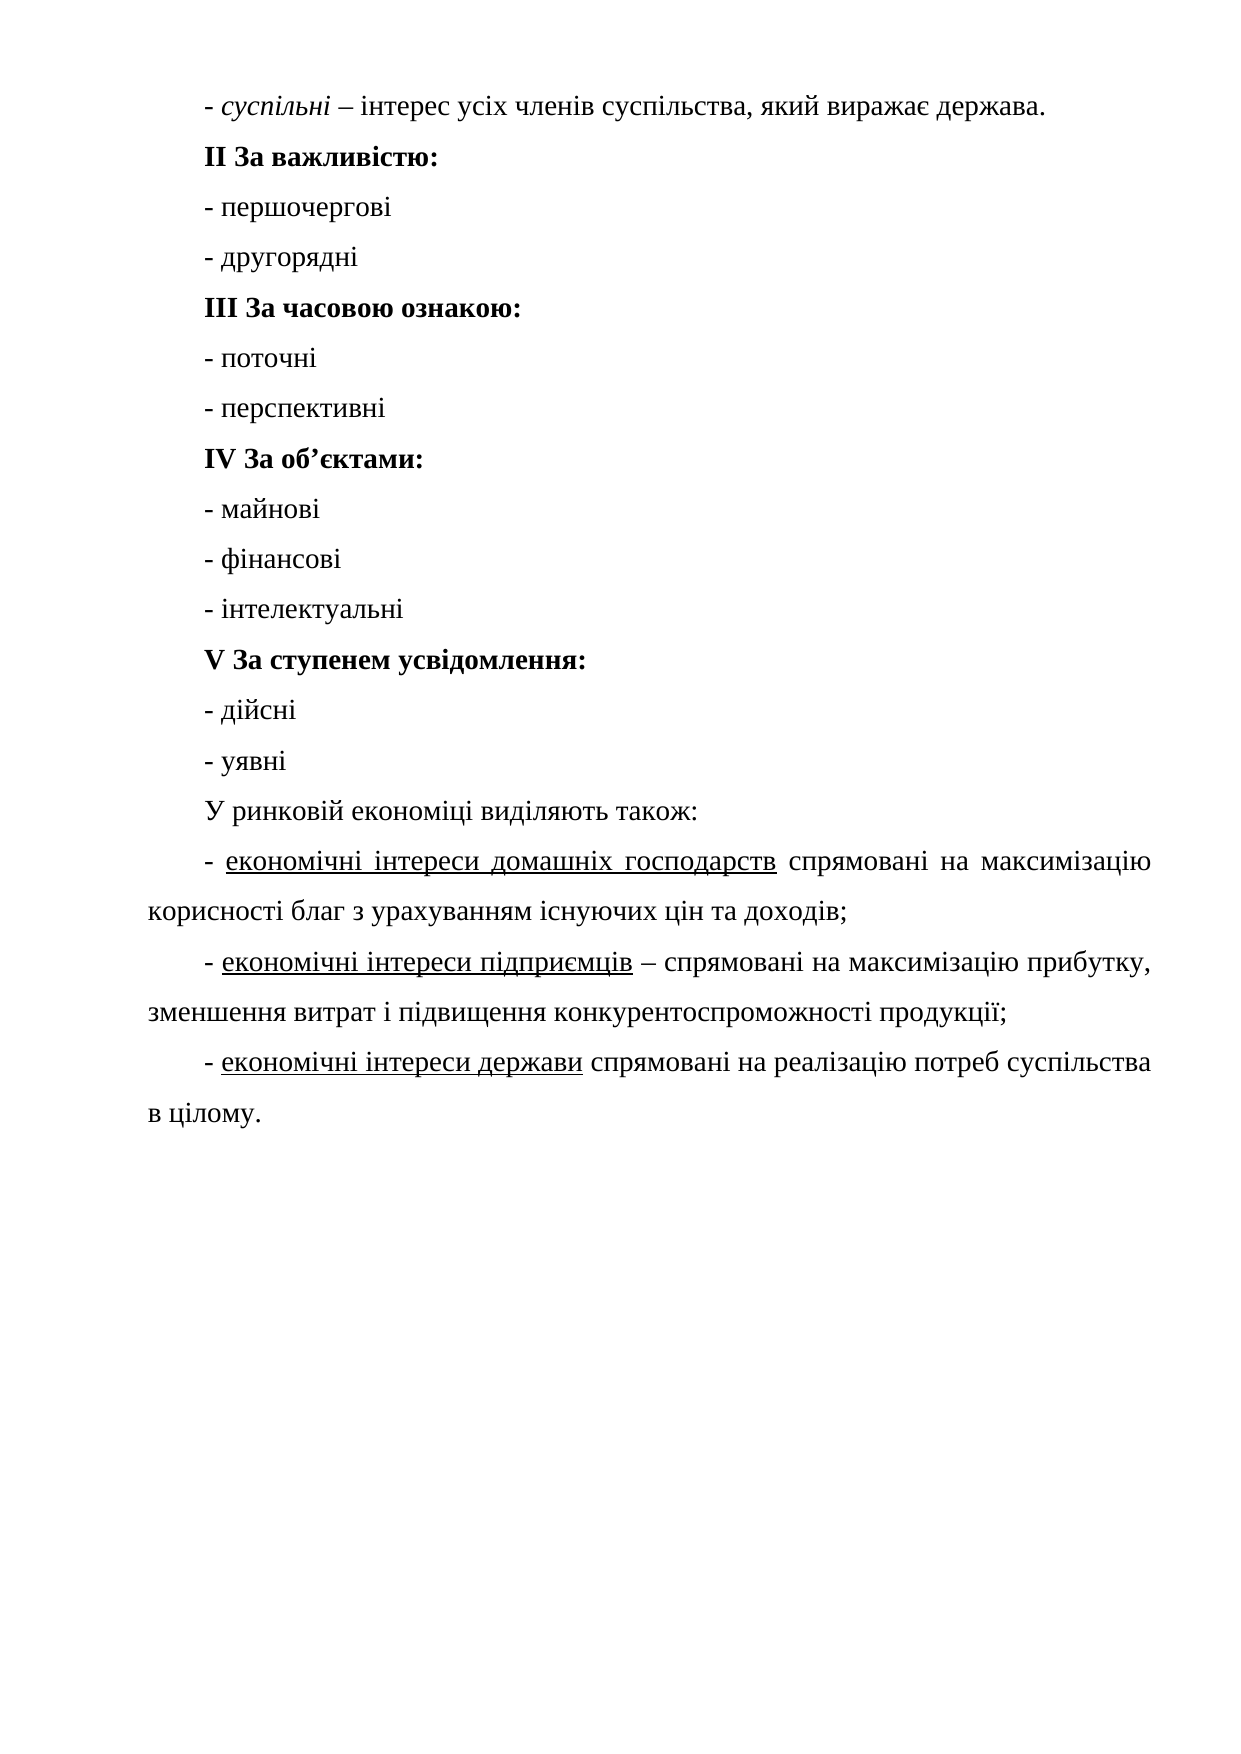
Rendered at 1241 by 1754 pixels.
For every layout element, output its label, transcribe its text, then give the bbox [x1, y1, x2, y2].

text - економічні інтереси домашніх господарств спрямовані на максимізацію корисності благ з урахуванням існуючих цін та доходів; [148, 843, 1152, 927]
text - першочергові [148, 189, 1152, 223]
text - суспільні – інтерес усіх членів суспільства, який виражає держава. [148, 88, 1152, 122]
text - другорядні [148, 239, 1152, 273]
text - економічні інтереси держави спрямовані на реалізацію потреб суспільства в цілому. [148, 1044, 1152, 1128]
text - економічні інтереси підприємців – спрямовані на максимізацію прибутку, зменшення витрат і підвищення конкурентоспроможності продукції; [148, 944, 1152, 1028]
text - майнові [148, 491, 1152, 524]
text - поточні [148, 340, 1152, 374]
text V За ступенем усвідомлення: [148, 642, 1152, 676]
text У ринковій економіці виділяють також: [148, 793, 1152, 826]
text ІV За об’єктами: [148, 441, 1152, 474]
text - уявні [148, 743, 1152, 776]
text ІІІ За часовою ознакою: [148, 290, 1152, 323]
text - перспективні [148, 390, 1152, 424]
text - інтелектуальні [148, 592, 1152, 625]
text - фінансові [148, 541, 1152, 575]
text - дійсні [148, 692, 1152, 726]
text ІІ За важливістю: [148, 139, 1152, 172]
